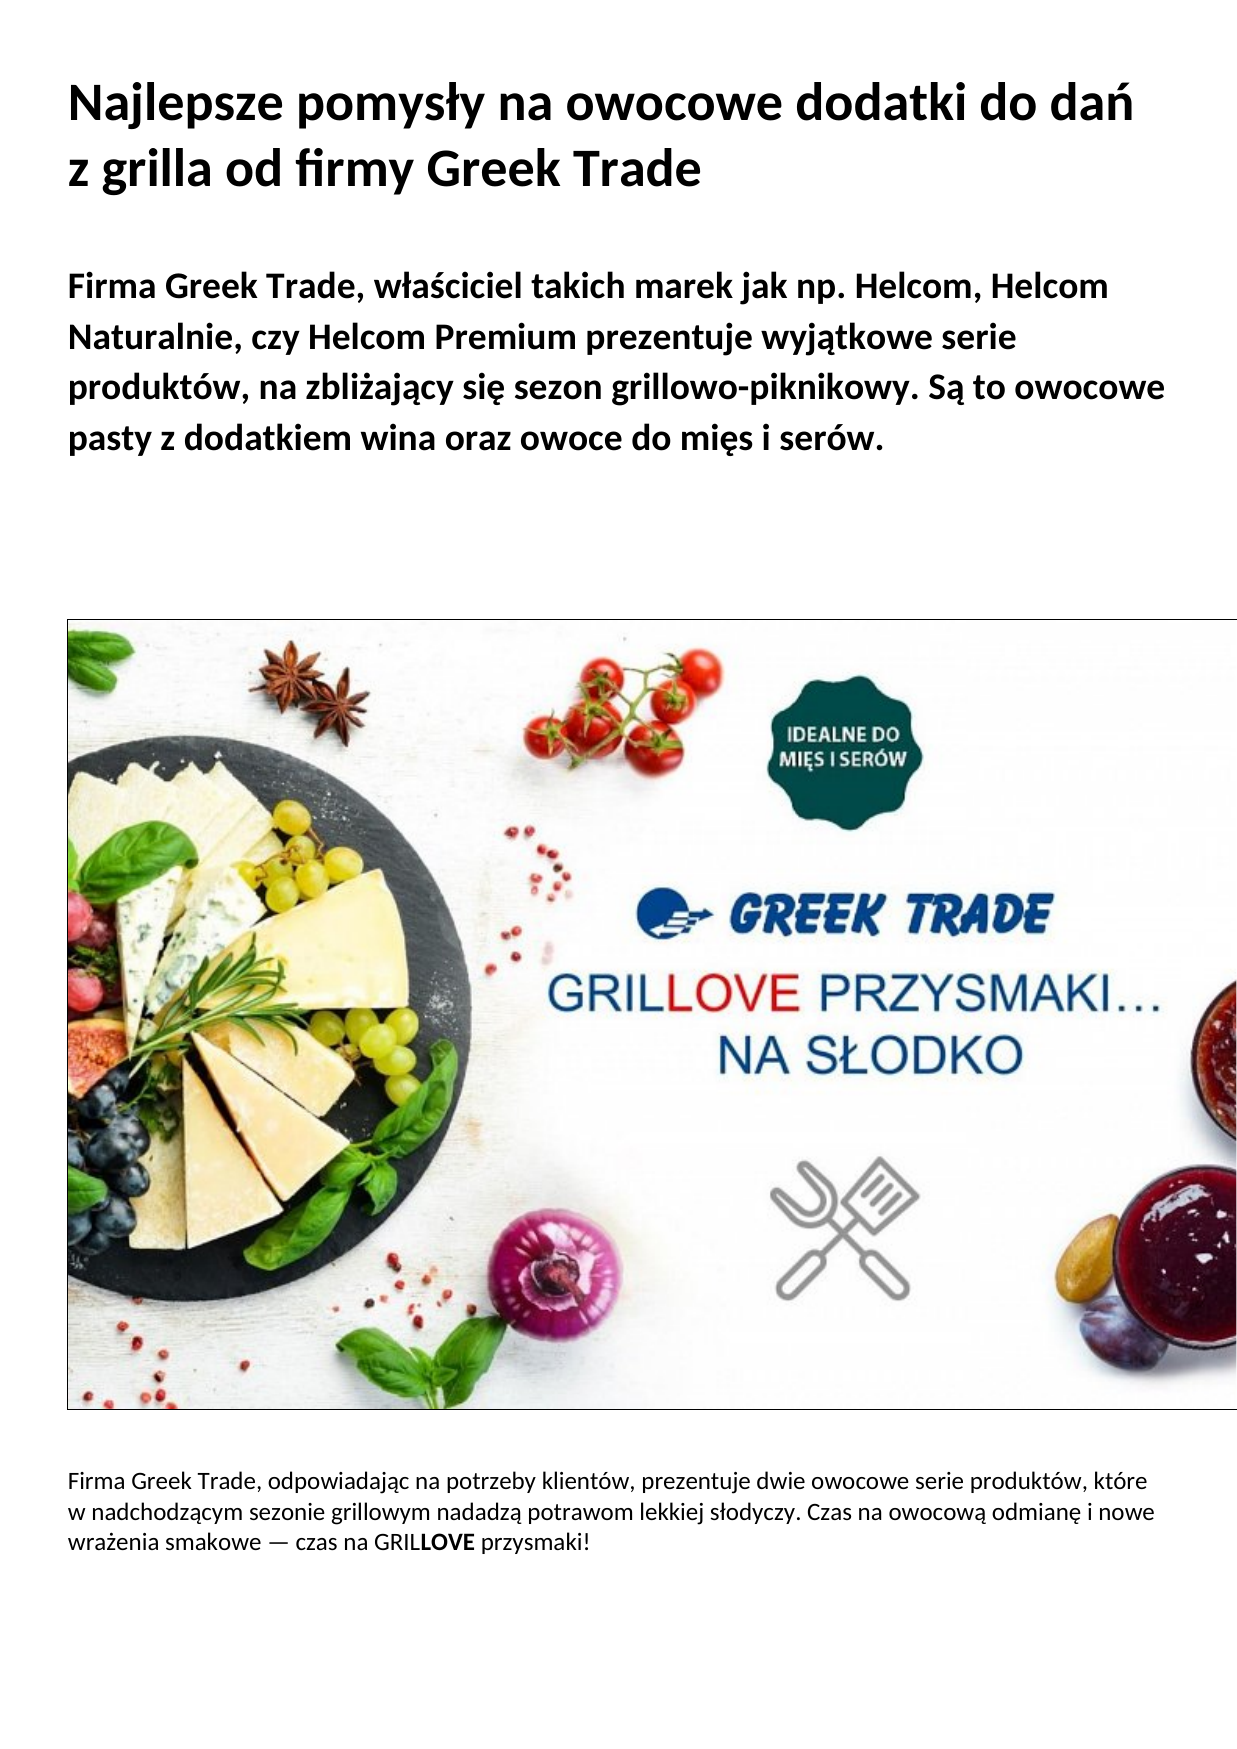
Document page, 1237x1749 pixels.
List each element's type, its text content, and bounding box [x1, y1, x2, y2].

text Firma Greek Trade, odpowiadając na potrzeby klientów, prezentuje dwie owocowe serie produktów, które w nadchodzącym sezonie grillowym nadadzą potrawom lekkiej słodyczy. Czas na owocową odmianę i nowe wrażenia smakowe — czas na GRILLOVE przysmaki! [68, 1465, 1169, 1557]
picture [68, 620, 1237, 1409]
text Najlepsze pomysły na owocowe dodatki do dań z grilla od firmy Greek Trade [68, 68, 1169, 200]
text Firma Greek Trade, właściciel takich marek jak np. Helcom, Helcom Naturalnie, czy Helcom Premium prezentuje wyjątkowe serie produktów, na zbliżający się sezon grillowo-piknikowy. Są to owocowe pasty z dodatkiem wina oraz owoce do mięs i serów. [68, 262, 1169, 459]
